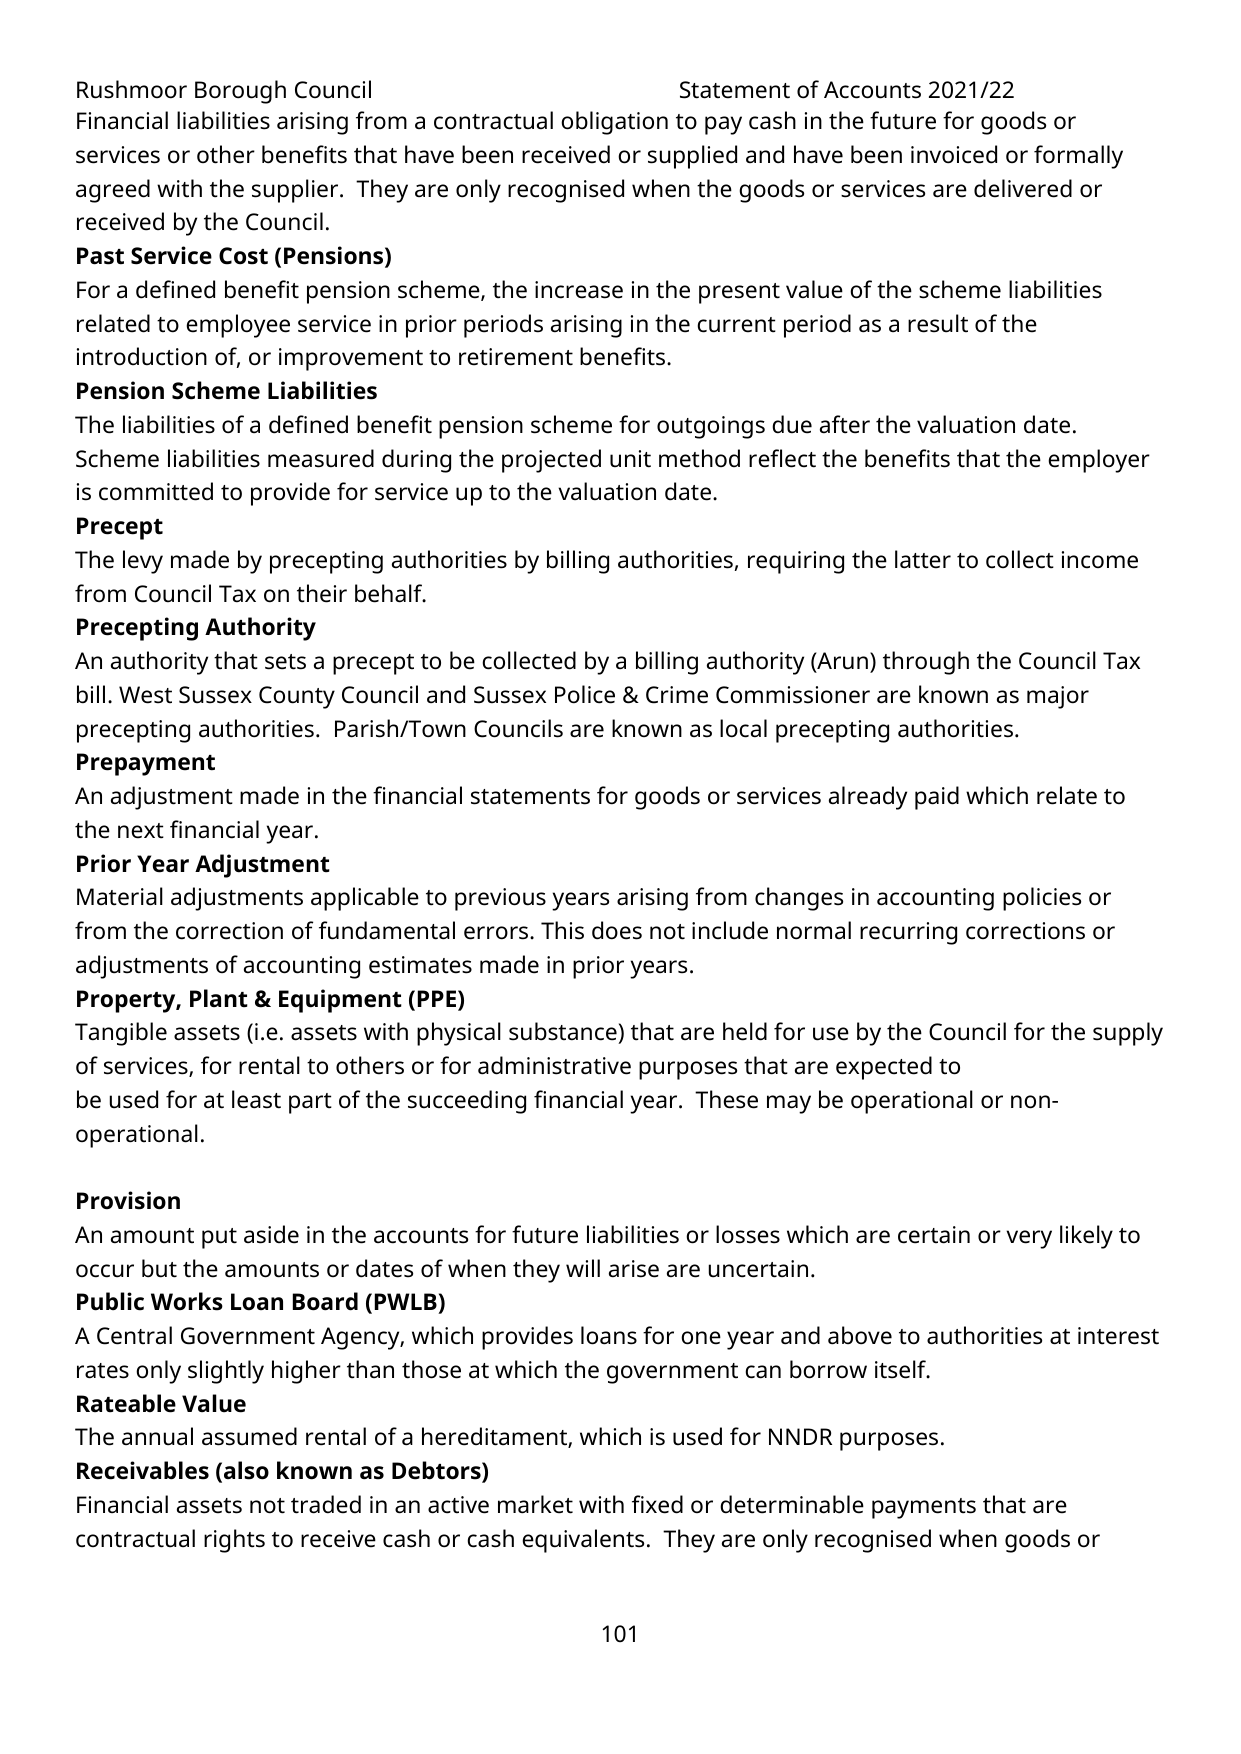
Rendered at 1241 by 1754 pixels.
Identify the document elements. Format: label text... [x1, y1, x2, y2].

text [75, 1489, 1165, 1554]
text Precept [75, 510, 1165, 541]
text Prepayment [75, 746, 1165, 777]
text Receivables (also known as Debtors) [75, 1455, 1165, 1486]
text The liabilities of a defined benefit pension scheme for outgoings due after the valuation date. Scheme liabilities measured during the projected unit method reflect the benefits that the employer is committed to provide for service up to the valuation date. [75, 409, 1165, 507]
text Public Works Loan Board (PWLB) [75, 1286, 1165, 1317]
text be used for at least part of the succeeding financial year. These may be operational or non-operational. [75, 1084, 1165, 1149]
text A Central Government Agency, which provides loans for one year and above to authorities at interest rates only slightly higher than those at which the government can borrow itself. [75, 1320, 1165, 1385]
text Material adjustments applicable to previous years arising from changes in accounting policies or from the correction of fundamental errors. This does not include normal recurring corrections or adjustments of accounting estimates made in prior years. [75, 881, 1165, 980]
text The levy made by precepting authorities by billing authorities, requiring the latter to collect income from Council Tax on their behalf. [75, 544, 1165, 609]
text Rateable Value [75, 1387, 1165, 1419]
text Precepting Authority [75, 611, 1165, 642]
text Property, Plant & Equipment (PPE) [75, 982, 1165, 1014]
text Tangible assets (i.e. assets with physical substance) that are held for use by the Council for the supply of services, for rental to others or for administrative purposes that are expected to [75, 1016, 1165, 1081]
text Provision [75, 1185, 1165, 1216]
text An authority that sets a precept to be collected by a billing authority (Arun) through the Council Tax bill. West Sussex County Council and Sussex Police & Crime Commissioner are known as major precepting authorities. Parish/Town Councils are known as local precepting authorities. [75, 645, 1165, 744]
text Past Service Cost (Pensions) [75, 240, 1165, 271]
text Prior Year Adjustment [75, 847, 1165, 879]
text The annual assumed rental of a hereditament, which is used for NNDR purposes. [75, 1421, 1165, 1452]
text Pension Scheme Liabilities [75, 375, 1165, 406]
text An adjustment made in the financial statements for goods or services already paid which relate to the next financial year. [75, 780, 1165, 845]
text For a defined benefit pension scheme, the increase in the present value of the scheme liabilities related to employee service in prior periods arising in the current period as a result of the introduction of, or improvement to retirement benefits. [75, 274, 1165, 372]
text An amount put aside in the accounts for future liabilities or losses which are certain or very likely to occur but the amounts or dates of when they will arise are uncertain. [75, 1219, 1165, 1284]
text Financial liabilities arising from a contractual obligation to pay cash in the future for goods or services or other benefits that have been received or supplied and have been invoiced or formally agreed with the supplier. They are only recognised when the goods or services are delivered or received by the Council. [75, 105, 1165, 237]
